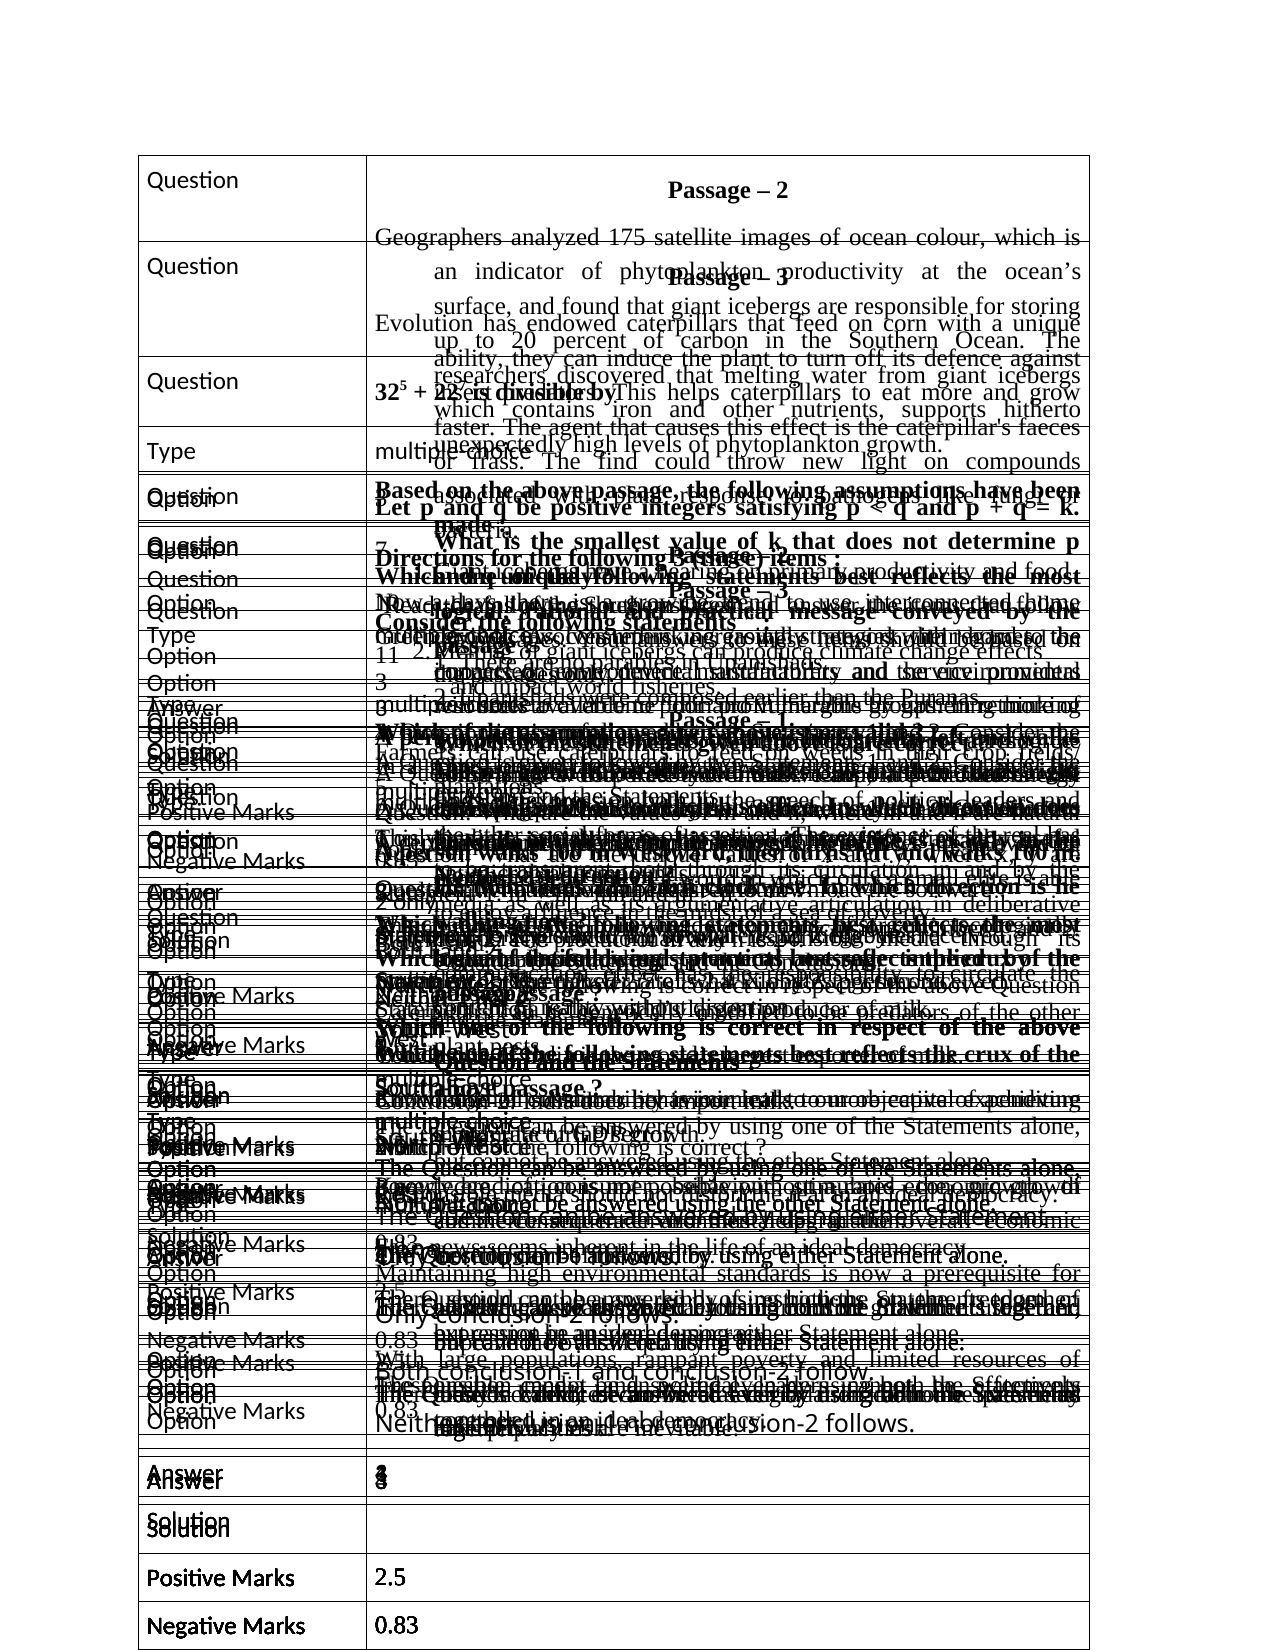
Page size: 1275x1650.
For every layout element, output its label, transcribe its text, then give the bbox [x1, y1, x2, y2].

table_cell The Question can be answered by using one of the Statements alone, but cannot be answered using the other Statement alone. [367, 1145, 1089, 1231]
table_header Passage – 3 Green growth involves rethinking growth strategies with regard to the impacts on environmental sustainability and the environmental resources available to poor and vulnerable groups. In rethinking growth, we need to focus on the current reality of a resource-constrained world. Resource intensive and, in particular energy intensive processes will need to make way for more efficient and resource frugal development strategies if we are to avoid an economic dead end or a world in which only a small elite is able to enjoy affluence in the midst of a sea of poverty. Which one of the following statements best reflects the crux of the above passage ? [367, 555, 1089, 726]
table_cell Type [139, 427, 366, 471]
table_header Passage – 3 Evolution has endowed caterpillars that feed on corn with a unique ability, they can induce the plant to turn off its defence against insect predators. This helps caterpillars to eat more and grow faster. The agent that causes this effect is the caterpillar's faeces or frass. The find could throw new light on compounds associated with plant response to pathogens like fungi or bacteria. Which one of the following statements best reflects the most logical, rational and practical message conveyed by the passage ? [367, 242, 1089, 356]
table_header Question [139, 242, 366, 356]
table_header Passage – 2 Geographers analyzed 175 satellite images of ocean colour, which is an indicator of phytoplankton productivity at the ocean’s surface, and found that giant icebergs are responsible for storing up to 20 percent of carbon in the Southern Ocean. The researchers discovered that melting water from giant icebergs which contains iron and other nutrients, supports hitherto unexpectedly high levels of phytoplankton growth. Based on the above passage, the following assumptions have been made : Giant icebergs have a bearing on primary productivity and food chains of the Southern Ocean. Melting of giant icebergs can produce climate change effects and impact world fisheries. Which of the assumptions given above is/are valid ? [367, 156, 1089, 241]
table_cell multiple-choice [367, 1097, 1089, 1144]
table_header Question [139, 727, 366, 1096]
table_cell Option [139, 1284, 366, 1369]
table_header Question [139, 555, 366, 726]
table_cell The Question can be answered by using both the Statements together, but cannot be answered using either Statement alone. [367, 1284, 1089, 1369]
table_cell The Question cannot be answered even by using both the Statements together. [367, 1370, 1089, 1456]
table_cell 0.83 [367, 1602, 1089, 1649]
table_header Question [139, 472, 366, 520]
table_cell Option [139, 1370, 366, 1456]
table_header Question [139, 156, 366, 241]
table_cell 3 [367, 1457, 1089, 1504]
table_cell The Question can be answered by using either Statement alone. [367, 1232, 1089, 1283]
table_cell Solution [139, 1505, 366, 1552]
table_cell [367, 1505, 1089, 1552]
table_cell Type [139, 1097, 366, 1144]
table_cell Option [139, 1145, 366, 1231]
table_header Question [139, 357, 366, 426]
table_header Question [139, 521, 366, 554]
table_cell Answer [139, 1457, 366, 1504]
table_cell multiple-choice [367, 427, 1089, 471]
table_cell Positive Marks [139, 1554, 366, 1601]
table_cell Option [139, 1232, 366, 1283]
table_cell Negative Marks [139, 1602, 366, 1649]
table_cell 2.5 [367, 1554, 1089, 1601]
table_header A Question is given followed by two Statements 1 and 2. Consider the Question and the Statements. A certain amount was distributed among X, Y and Z. Question: Who received the least amount ? Statement-1: X received 4/5 of what Y and Z together received. Statement-2: Y received 2/7 of what X and Z together received. Which one of the following is correct in respect of the above Question and the Statements ? [367, 727, 1089, 1096]
table_header Let p and q be positive integers satisfying p < q and p + q = k. What is the smallest value of k that does not determine p and q uniquely ? [367, 472, 1089, 520]
table_header 325 + 227 is divisible by [367, 357, 1089, 426]
